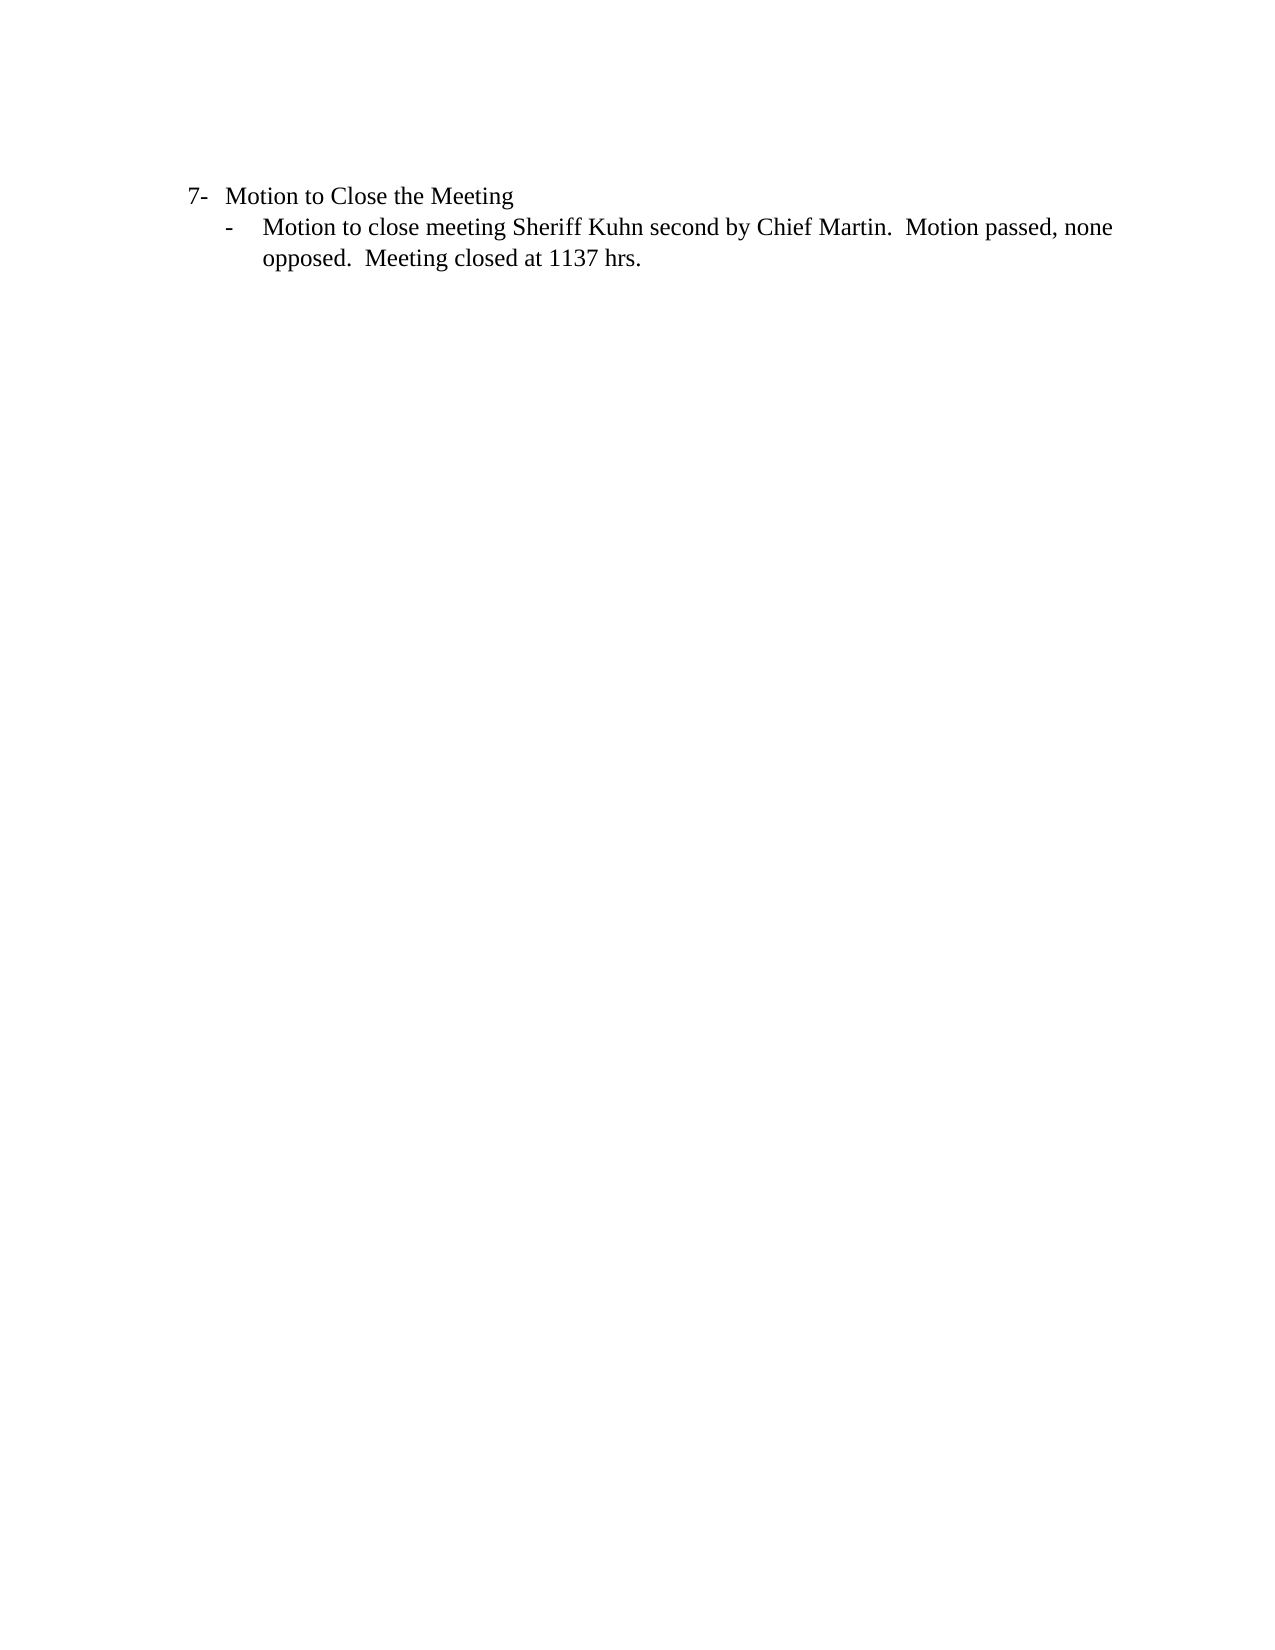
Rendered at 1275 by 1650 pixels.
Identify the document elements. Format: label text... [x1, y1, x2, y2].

list Motion to close meeting Sheriff Kuhn second by Chief Martin. Motion passed, none opposed. Meeting closed at 1137 hrs. [225, 212, 1125, 272]
list Motion to Close the Meeting [187, 181, 1125, 210]
